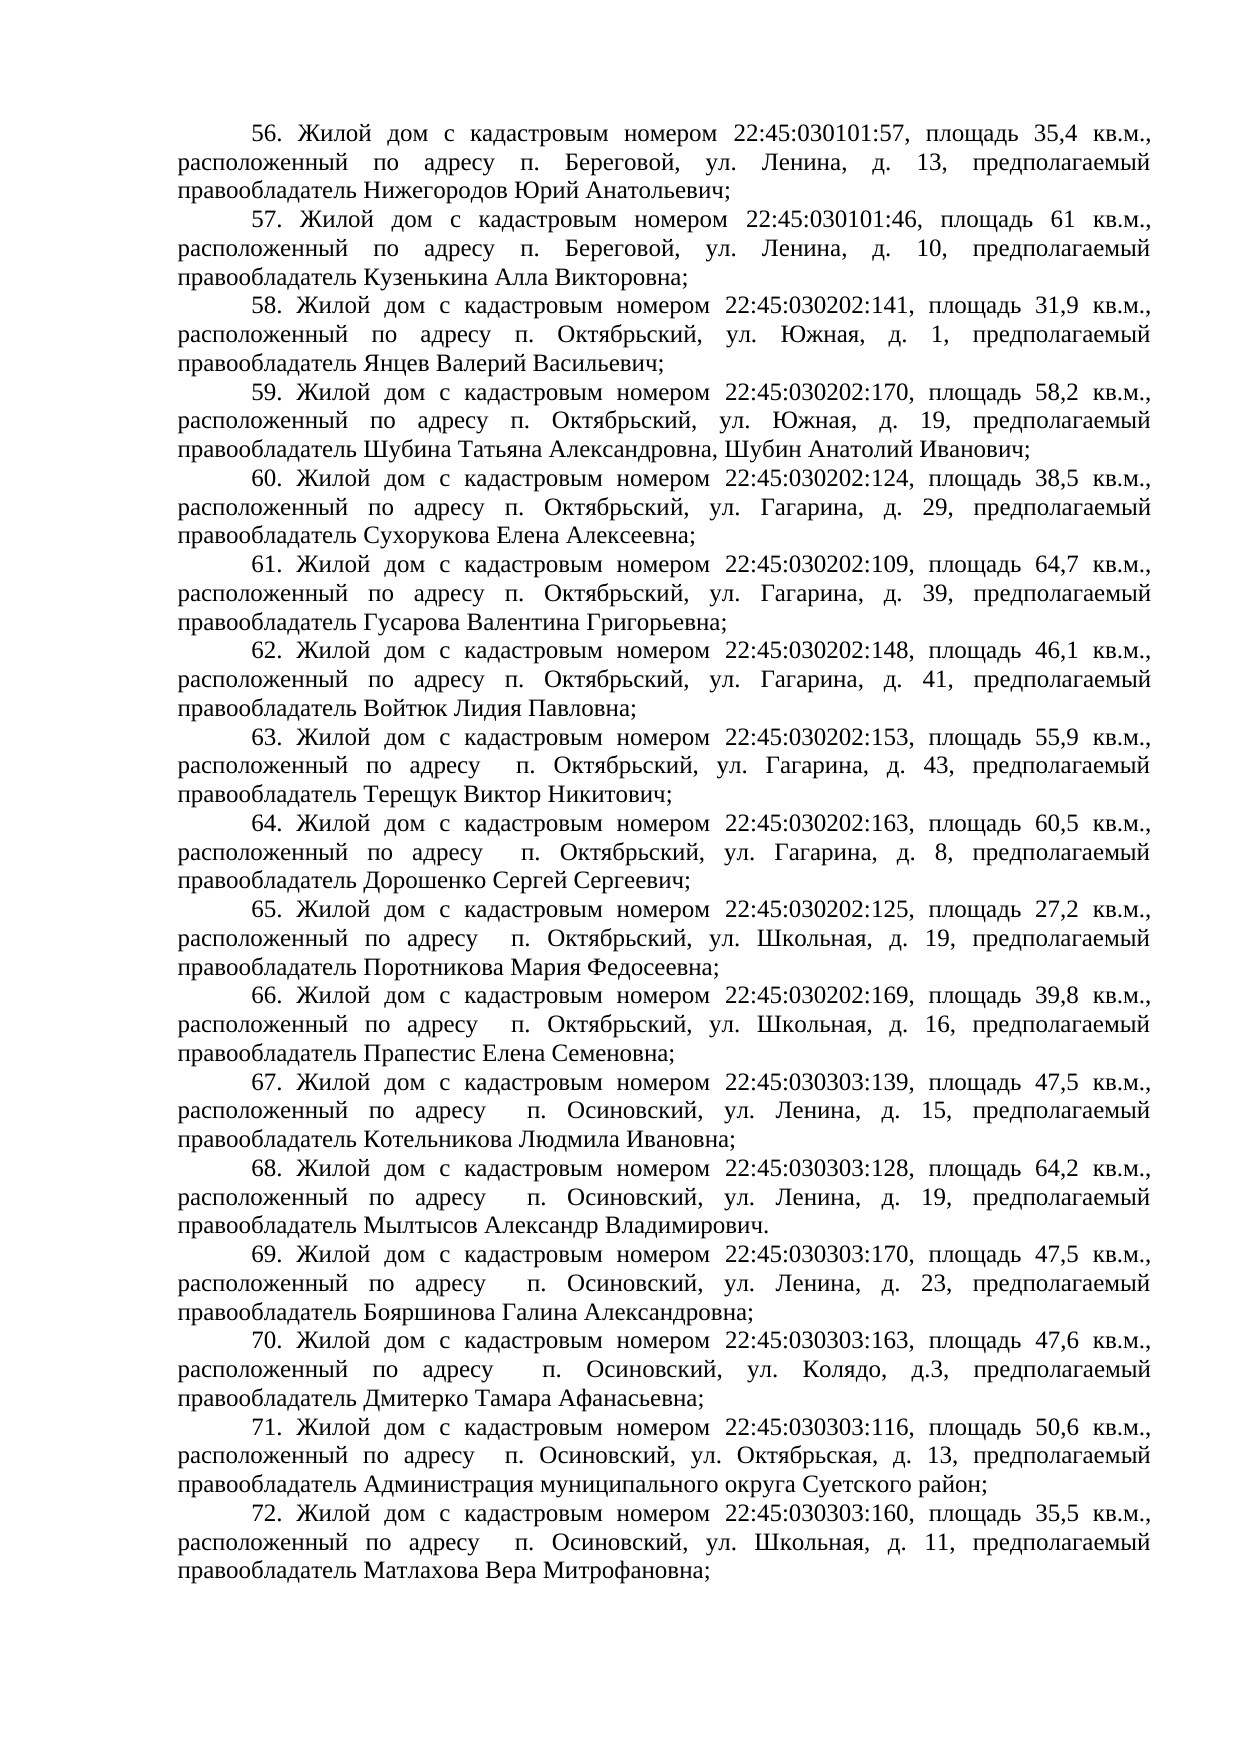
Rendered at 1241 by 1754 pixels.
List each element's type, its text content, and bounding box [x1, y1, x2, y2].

text 63. Жилой дом с кадастровым номером 22:45:030202:153, площадь 55,9 кв.м., расположенный по адресу п. Октябрьский, ул. Гагарина, д. 43, предполагаемый правообладатель Терещук Виктор Никитович; [177, 722, 1152, 808]
text 72. Жилой дом с кадастровым номером 22:45:030303:160, площадь 35,5 кв.м., расположенный по адресу п. Осиновский, ул. Школьная, д. 11, предполагаемый правообладатель Матлахова Вера Митрофановна; [177, 1498, 1152, 1584]
text 71. Жилой дом с кадастровым номером 22:45:030303:116, площадь 50,6 кв.м., расположенный по адресу п. Осиновский, ул. Октябрьская, д. 13, предполагаемый правообладатель Администрация муниципального округа Суетского район; [177, 1412, 1152, 1498]
text 65. Жилой дом с кадастровым номером 22:45:030202:125, площадь 27,2 кв.м., расположенный по адресу п. Октябрьский, ул. Школьная, д. 19, предполагаемый правообладатель Поротникова Мария Федосеевна; [177, 894, 1152, 981]
text 57. Жилой дом с кадастровым номером 22:45:030101:46, площадь 61 кв.м., расположенный по адресу п. Береговой, ул. Ленина, д. 10, предполагаемый правообладатель Кузенькина Алла Викторовна; [177, 204, 1152, 291]
text 58. Жилой дом с кадастровым номером 22:45:030202:141, площадь 31,9 кв.м., расположенный по адресу п. Октябрьский, ул. Южная, д. 1, предполагаемый правообладатель Янцев Валерий Васильевич; [177, 291, 1152, 377]
text 59. Жилой дом с кадастровым номером 22:45:030202:170, площадь 58,2 кв.м., расположенный по адресу п. Октябрьский, ул. Южная, д. 19, предполагаемый правообладатель Шубина Татьяна Александровна, Шубин Анатолий Иванович; [177, 377, 1152, 463]
text 64. Жилой дом с кадастровым номером 22:45:030202:163, площадь 60,5 кв.м., расположенный по адресу п. Октябрьский, ул. Гагарина, д. 8, предполагаемый правообладатель Дорошенко Сергей Сергеевич; [177, 808, 1152, 894]
text 70. Жилой дом с кадастровым номером 22:45:030303:163, площадь 47,6 кв.м., расположенный по адресу п. Осиновский, ул. Колядо, д.3, предполагаемый правообладатель Дмитерко Тамара Афанасьевна; [177, 1326, 1152, 1412]
text 68. Жилой дом с кадастровым номером 22:45:030303:128, площадь 64,2 кв.м., расположенный по адресу п. Осиновский, ул. Ленина, д. 19, предполагаемый правообладатель Мылтысов Александр Владимирович. [177, 1153, 1152, 1239]
text 61. Жилой дом с кадастровым номером 22:45:030202:109, площадь 64,7 кв.м., расположенный по адресу п. Октябрьский, ул. Гагарина, д. 39, предполагаемый правообладатель Гусарова Валентина Григорьевна; [177, 549, 1152, 636]
text 62. Жилой дом с кадастровым номером 22:45:030202:148, площадь 46,1 кв.м., расположенный по адресу п. Октябрьский, ул. Гагарина, д. 41, предполагаемый правообладатель Войтюк Лидия Павловна; [177, 636, 1152, 722]
text 56. Жилой дом с кадастровым номером 22:45:030101:57, площадь 35,4 кв.м., расположенный по адресу п. Береговой, ул. Ленина, д. 13, предполагаемый правообладатель Нижегородов Юрий Анатольевич; [177, 118, 1152, 204]
text 67. Жилой дом с кадастровым номером 22:45:030303:139, площадь 47,5 кв.м., расположенный по адресу п. Осиновский, ул. Ленина, д. 15, предполагаемый правообладатель Котельникова Людмила Ивановна; [177, 1067, 1152, 1153]
text 66. Жилой дом с кадастровым номером 22:45:030202:169, площадь 39,8 кв.м., расположенный по адресу п. Октябрьский, ул. Школьная, д. 16, предполагаемый правообладатель Прапестис Елена Семеновна; [177, 981, 1152, 1067]
text 69. Жилой дом с кадастровым номером 22:45:030303:170, площадь 47,5 кв.м., расположенный по адресу п. Осиновский, ул. Ленина, д. 23, предполагаемый правообладатель Бояршинова Галина Александровна; [177, 1239, 1152, 1326]
text 60. Жилой дом с кадастровым номером 22:45:030202:124, площадь 38,5 кв.м., расположенный по адресу п. Октябрьский, ул. Гагарина, д. 29, предполагаемый правообладатель Сухорукова Елена Алексеевна; [177, 463, 1152, 549]
